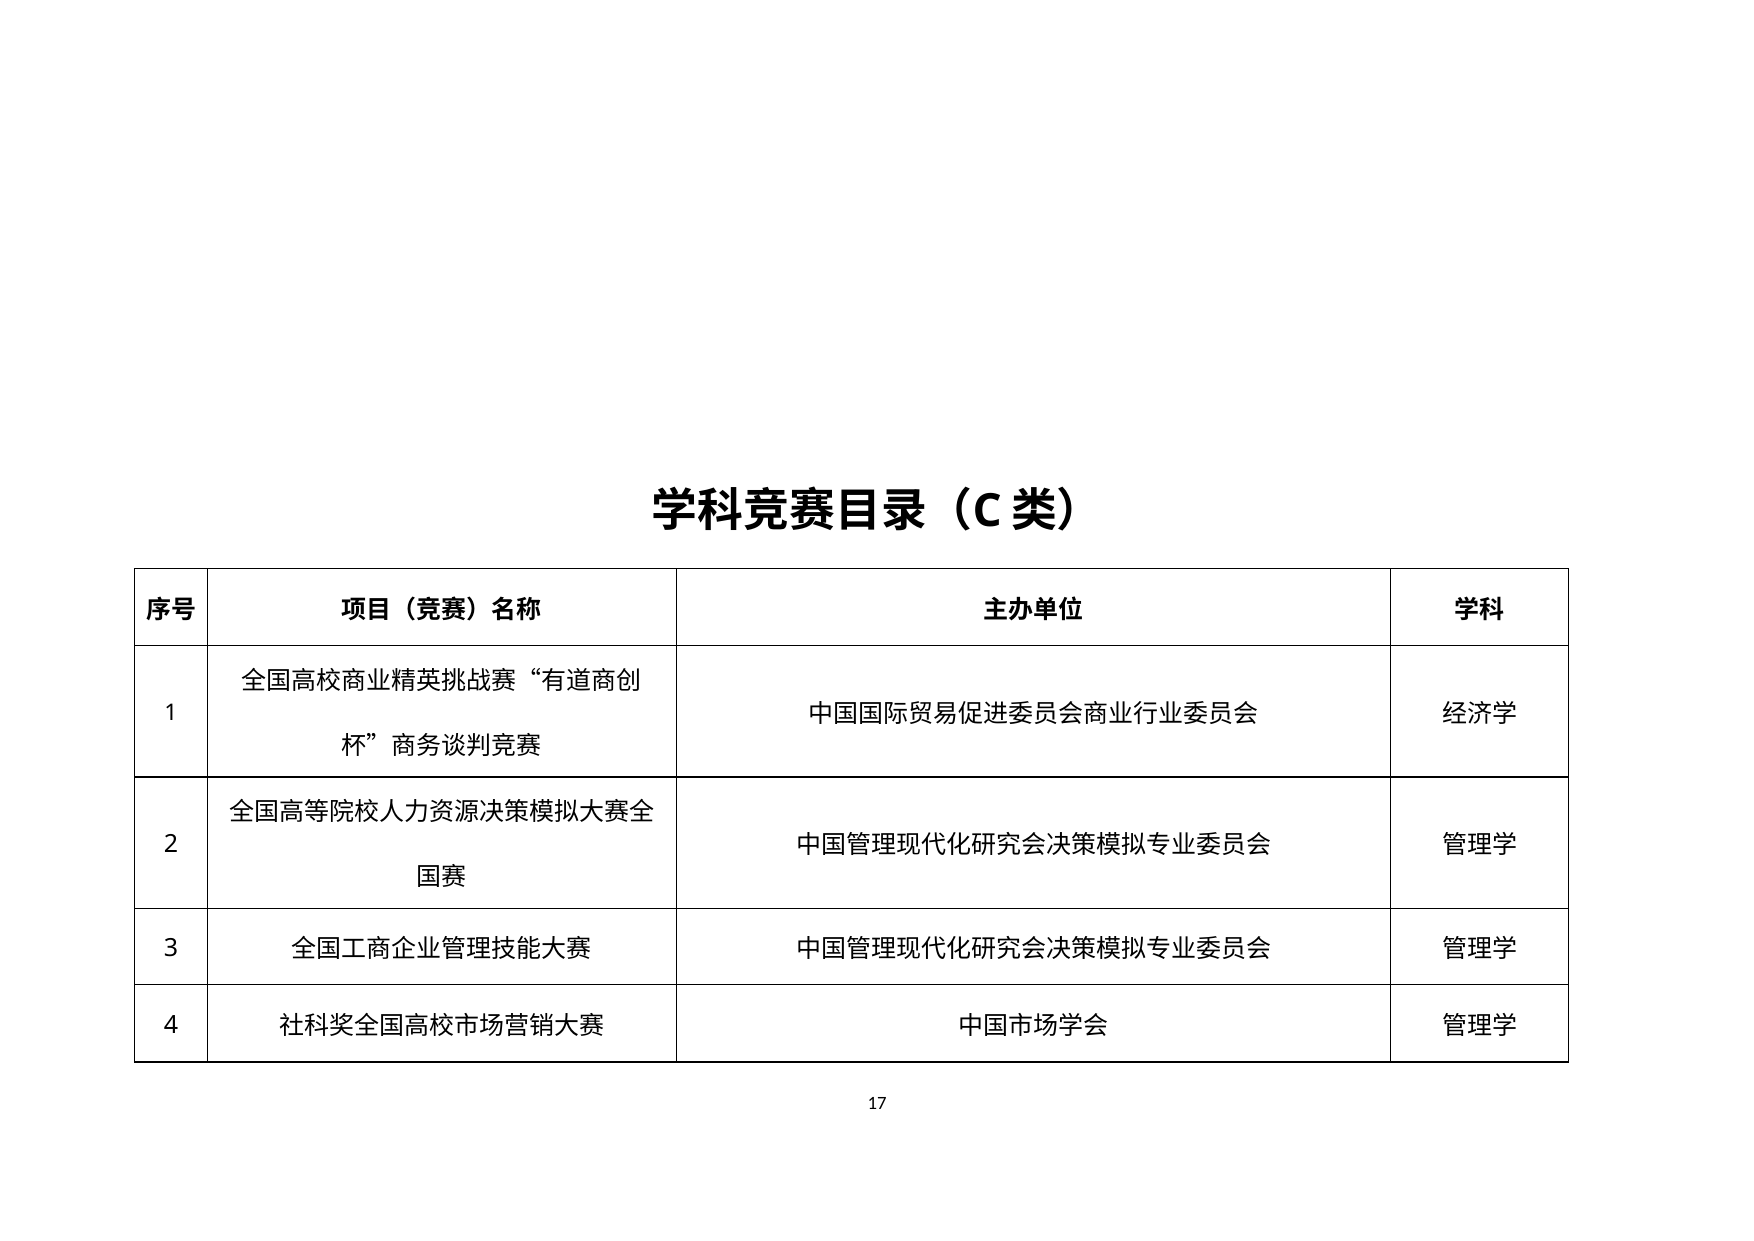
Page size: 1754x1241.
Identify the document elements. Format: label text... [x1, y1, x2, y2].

table_cell 经济学 [1391, 646, 1568, 776]
table_header 学科 [1391, 569, 1568, 645]
table_cell 社科奖全国高校市场营销大赛 [208, 985, 676, 1061]
table_cell 全国高校商业精英挑战赛“有道商创杯”商务谈判竞赛 [208, 646, 676, 776]
table_header 项目（竞赛）名称 [208, 569, 676, 645]
table_cell 全国工商企业管理技能大赛 [208, 909, 676, 984]
table_header 主办单位 [677, 569, 1390, 645]
text 学科竞赛目录（C类） [136, 458, 1618, 556]
table_cell 2 [135, 778, 207, 907]
table_cell 管理学 [1391, 985, 1568, 1061]
table_header 序号 [135, 569, 207, 645]
table_cell 管理学 [1391, 778, 1568, 907]
table_cell 1 [135, 646, 207, 776]
table_cell 全国高等院校人力资源决策模拟大赛全国赛 [208, 778, 676, 907]
table_cell 4 [135, 985, 207, 1061]
table_cell 3 [135, 909, 207, 984]
table_cell 中国管理现代化研究会决策模拟专业委员会 [677, 909, 1390, 984]
table_cell 中国市场学会 [677, 985, 1390, 1061]
table_cell 中国管理现代化研究会决策模拟专业委员会 [677, 778, 1390, 907]
table_cell 中国国际贸易促进委员会商业行业委员会 [677, 646, 1390, 776]
table_cell 管理学 [1391, 909, 1568, 984]
